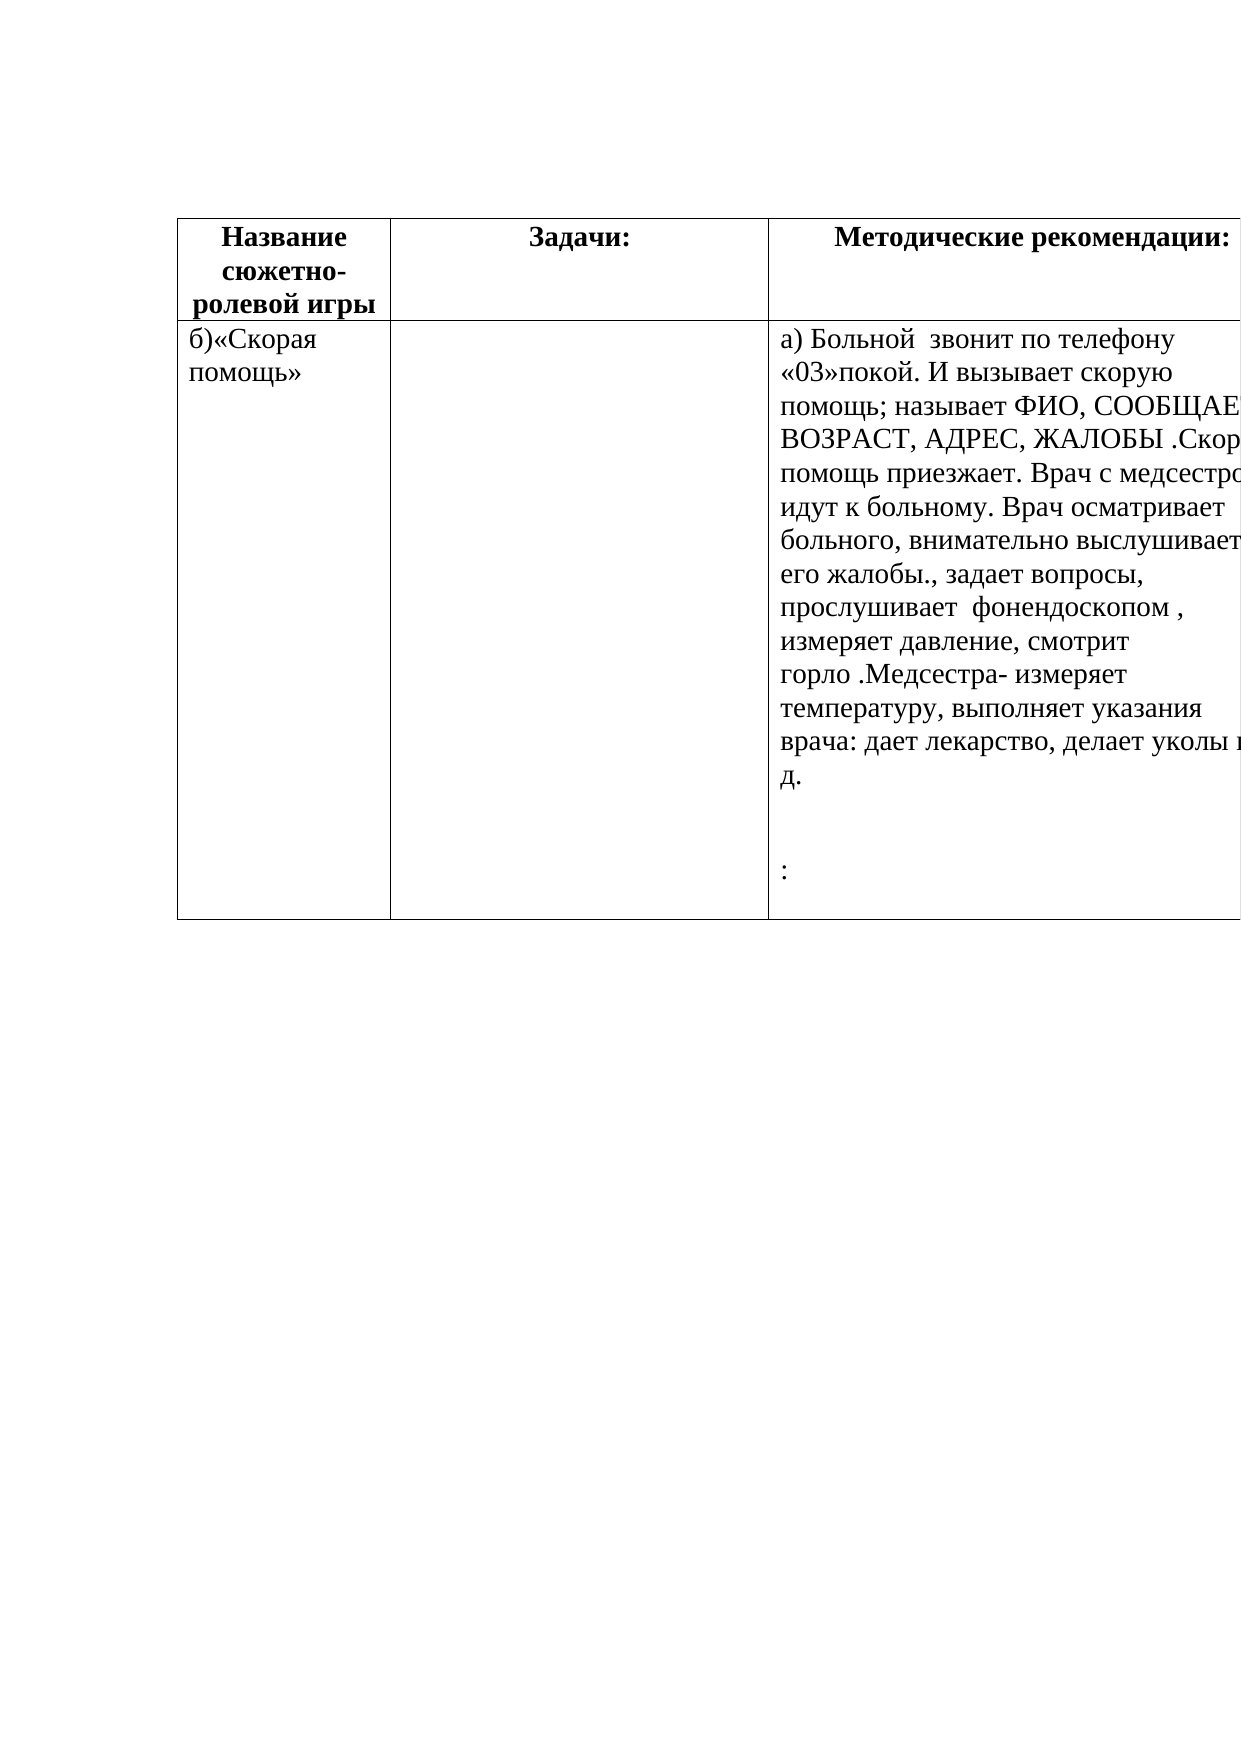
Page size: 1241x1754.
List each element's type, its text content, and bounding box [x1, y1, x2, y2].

table_header Задачи: [391, 219, 768, 320]
table_header Название сюжетно-ролевой игры [178, 219, 390, 320]
table_cell [391, 321, 768, 919]
table_header Методические рекомендации: [769, 219, 1240, 320]
table_cell б)«Скорая помощь» [178, 321, 390, 919]
table_cell а) Больной звонит по телефону «03»покой. И вызывает скорую помощь; называет ФИО, СООБЩАЕТ ВОЗРАСТ, АДРЕС, ЖАЛОБЫ .Скорая помощь приезжает. Врач с медсестрой идут к больному. Врач осматривает больного, внимательно выслушивает его жалобы., задает вопросы, прослушивает фонендоскопом , измеряет давление, смотрит горло .Медсестра- измеряет температуру, выполняет указания врача: дает лекарство, делает уколы и т. д. : [769, 321, 1240, 919]
